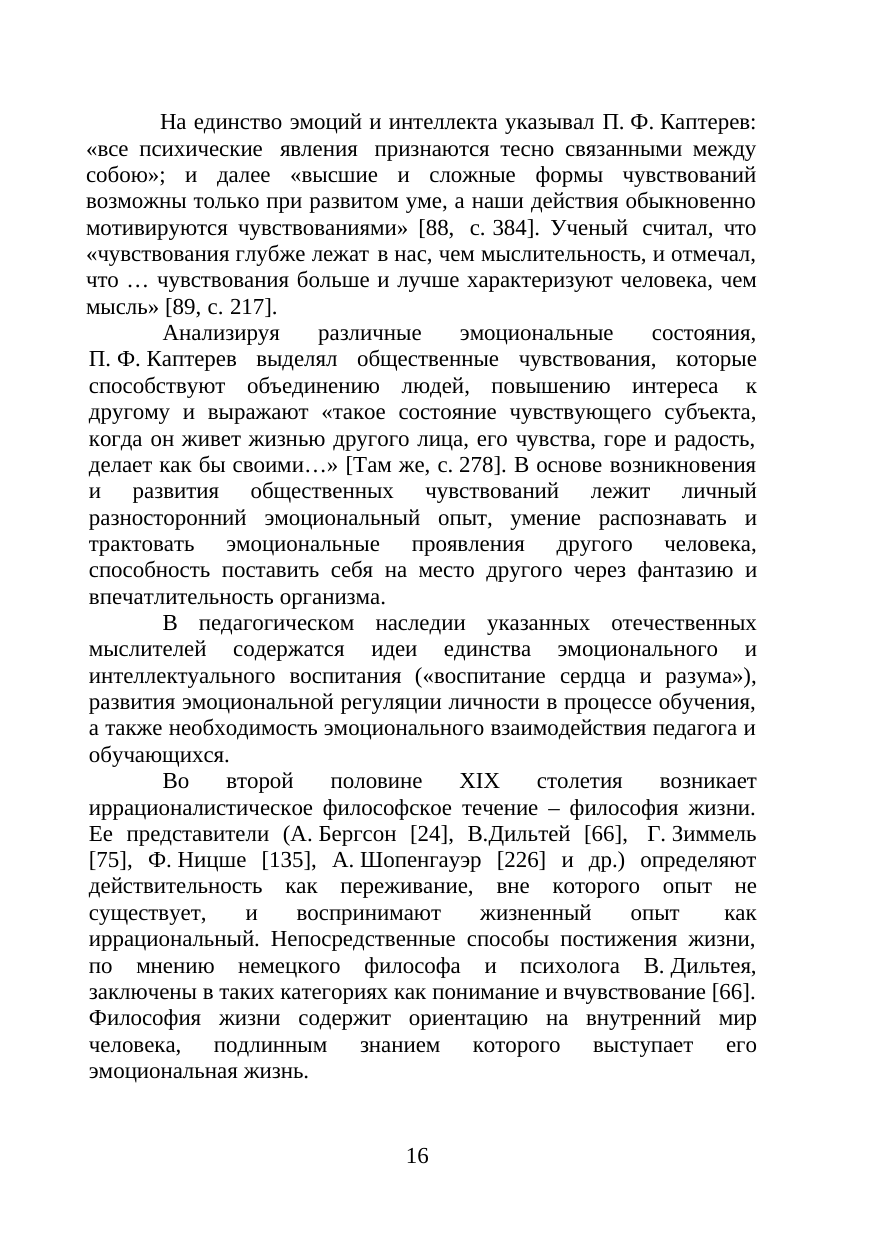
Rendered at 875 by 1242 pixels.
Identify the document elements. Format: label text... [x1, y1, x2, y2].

text На единство эмоций и интеллекта указывал П. Ф. Каптерев: «все психические явления признаются тесно связанными между собою»; и далее «высшие и сложные формы чувствований возможны только при развитом уме, а наши действия обыкновенно мотивируются чувствованиями» [88, с. 384]. Ученый считал, что «чувствования глубже лежат в нас, чем мыслительность, и отмечал, что … чувствования больше и лучше характеризуют человека, чем мысль» [89, с. 217]. [86, 108, 757, 319]
text Анализируя различные эмоциональные состояния, П. Ф. Каптерев выделял общественные чувствования, которые способствуют объединению людей, повышению интереса к другому и выражают «такое состояние чувствующего субъекта, когда он живет жизнью другого лица, его чувства, горе и радость, делает как бы своими…» [Там же, с. 278]. В основе возникновения и развития общественных чувствований лежит личный разносторонний эмоциональный опыт, умение распознавать и трактовать эмоциональные проявления другого человека, способность поставить себя на место другого через фантазию и впечатлительность организма. [89, 319, 757, 609]
text В педагогическом наследии указанных отечественных мыслителей содержатся идеи единства эмоционального и интеллектуального воспитания («воспитание сердца и разума»), развития эмоциональной регуляции личности в процессе обучения, а также необходимость эмоционального взаимодействия педагога и обучающихся. [89, 609, 757, 767]
text Во второй половине ХІХ столетия возникает иррационалистическое философское течение – философия жизни. Ее представители (А. Бергсон [24], В.Дильтей [66], Г. Зиммель [75], Ф. Ницше [135], А. Шопенгауэр [226] и др.) определяют действительность как переживание, вне которого опыт не существует, и воспринимают жизненный опыт как иррациональный. Непосредственные способы постижения жизни, по мнению немецкого философа и психолога В. Дильтея, заключены в таких категориях как понимание и вчувствование [66]. Философия жизни содержит ориентацию на внутренний мир человека, подлинным знанием которого выступает его эмоциональная жизнь. [89, 767, 757, 1083]
